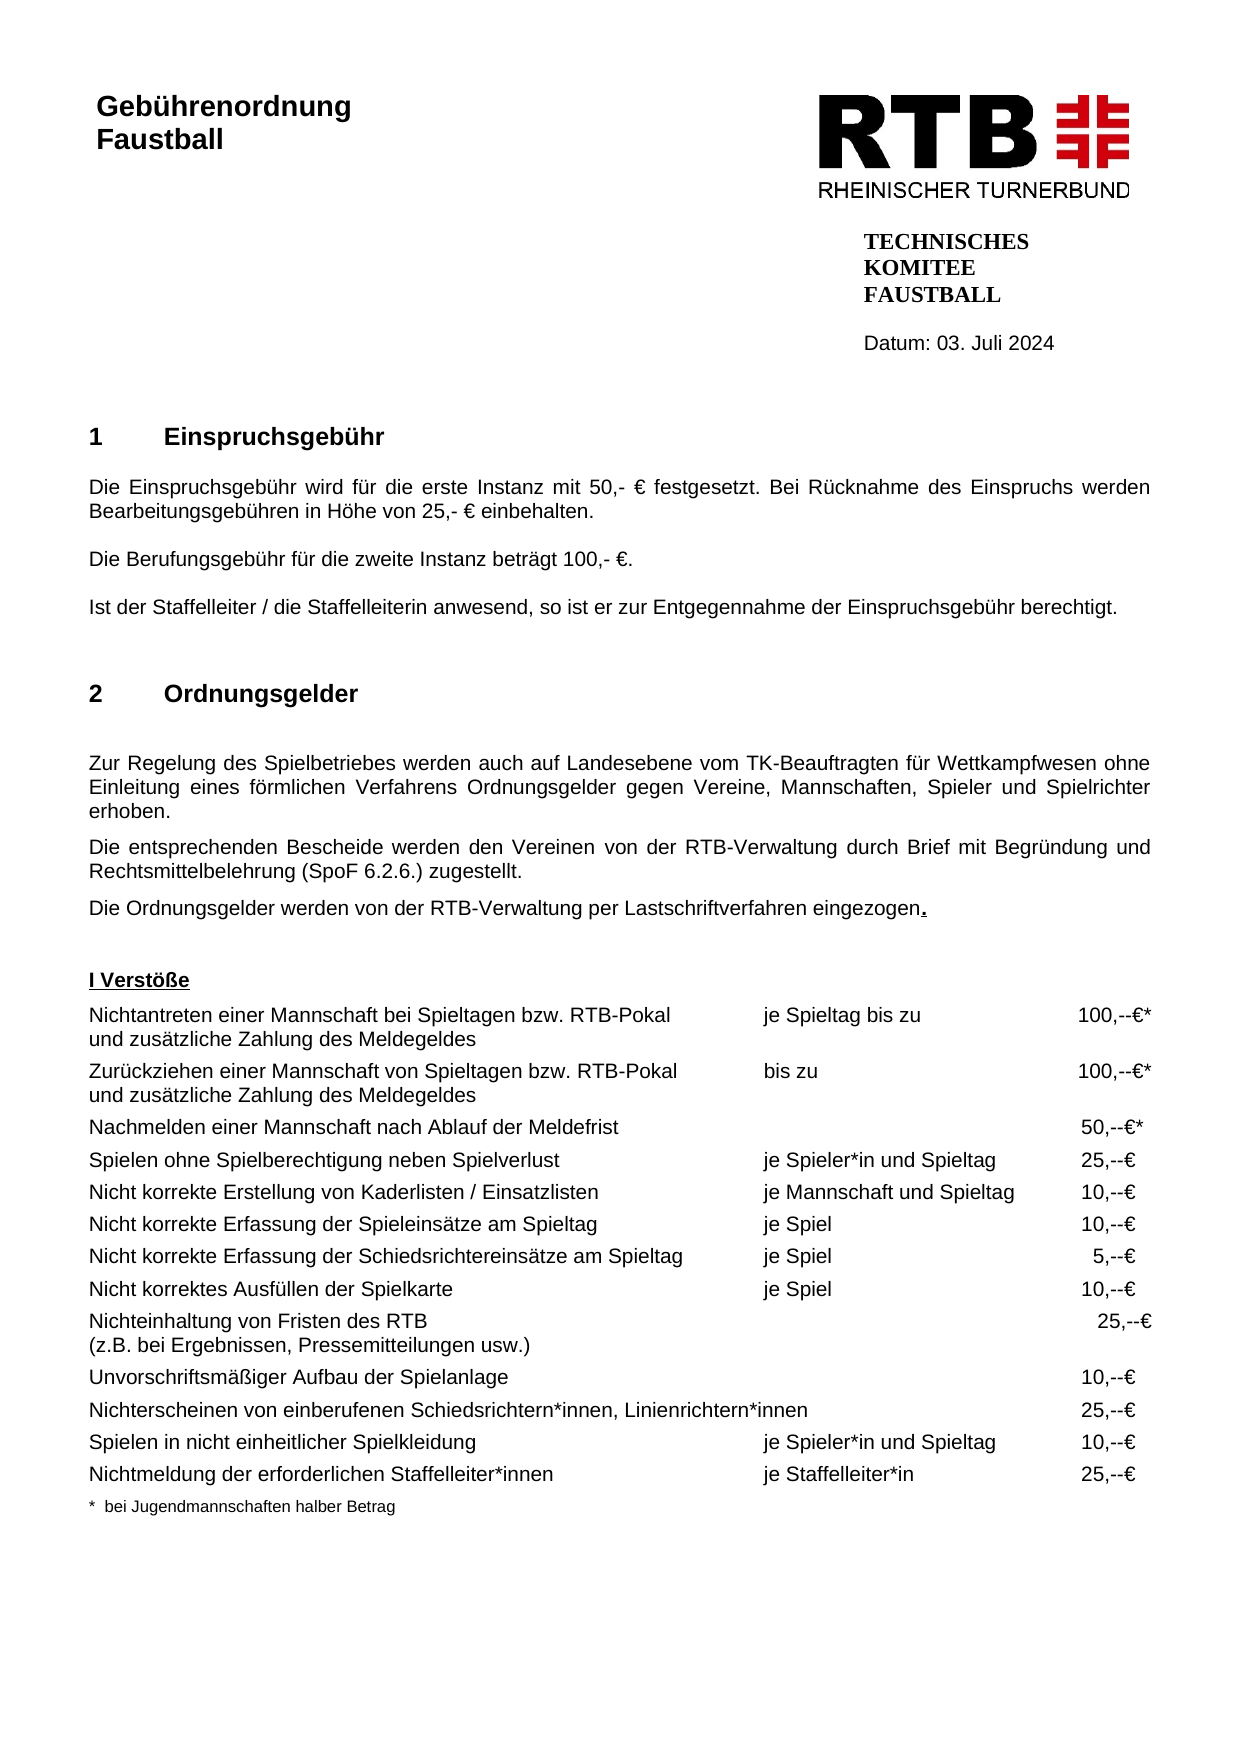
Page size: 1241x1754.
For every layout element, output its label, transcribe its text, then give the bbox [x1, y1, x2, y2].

text Spielen in nicht einheitlicher Spielkleidung je Spieler*in und Spieltag 10,--€ [89, 1430, 1152, 1454]
picture [819, 95, 1129, 198]
text Nicht korrekte Erstellung von Kaderlisten / Einsatzlisten je Mannschaft und Spieltag 10,--€ [89, 1180, 1152, 1204]
text Die Berufungsgebühr für die zweite Instanz beträgt 100,- €. [89, 547, 1152, 571]
text Nichterscheinen von einberufenen Schiedsrichtern*innen, Linienrichtern*innen 25,--€ [89, 1397, 1152, 1421]
subtitle 1 Einspruchsgebühr [89, 422, 1152, 451]
text Ist der Staffelleiter / die Staffelleiterin anwesend, so ist er zur Entgegennahme der Einspruchsgebühr berechtigt. [89, 595, 1152, 619]
text Die Ordnungsgelder werden von der RTB-Verwaltung per Lastschriftverfahren eingezogen. [89, 895, 1152, 919]
text Spielen ohne Spielberechtigung neben Spielverlust je Spieler*in und Spieltag 25,--€ [89, 1147, 1152, 1171]
text Nicht korrekte Erfassung der Schiedsrichtereinsätze am Spieltag je Spiel 5,--€ [89, 1244, 1152, 1268]
text Nichtmeldung der erforderlichen Staffelleiter*innen je Staffelleiter*in 25,--€ [89, 1462, 1152, 1486]
table_header Gebührenordnung Faustball [89, 89, 804, 355]
text Zurückziehen einer Mannschaft von Spieltagen bzw. RTB-Pokal bis zu 100,--€* und zusätzliche Zahlung des Meldegeldes [89, 1059, 1152, 1107]
text Unvorschriftsmäßiger Aufbau der Spielanlage 10,--€ [89, 1365, 1152, 1389]
text Nichteinhaltung von Fristen des RTB 25,--€ (z.B. bei Ergebnissen, Pressemitteilungen usw.) [89, 1309, 1152, 1357]
text Zur Regelung des Spielbetriebes werden auch auf Landesebene vom TK-Beauftragten für Wettkampfwesen ohne Einleitung eines förmlichen Verfahrens Ordnungsgelder gegen Vereine, Mannschaften, Spieler und Spielrichter erhoben. [89, 751, 1152, 822]
subtitle 2 Ordnungsgelder [89, 679, 1152, 708]
text Nicht korrektes Ausfüllen der Spielkarte je Spiel 10,--€ [89, 1277, 1152, 1301]
table_header TECHNISCHES KOMITEE FAUSTBALL Datum: 03. Juli 2024 [805, 89, 1159, 355]
text Die Einspruchsgebühr wird für die erste Instanz mit 50,- € festgesetzt. Bei Rücknahme des Einspruchs werden Bearbeitungsgebühren in Höhe von 25,- € einbehalten. [89, 475, 1152, 523]
text Nicht korrekte Erfassung der Spieleinsätze am Spieltag je Spiel 10,--€ [89, 1212, 1152, 1236]
text Die entsprechenden Bescheide werden den Vereinen von der RTB-Verwaltung durch Brief mit Begründung und Rechtsmittelbelehrung (SpoF 6.2.6.) zugestellt. [89, 835, 1152, 883]
text Nachmelden einer Mannschaft nach Ablauf der Meldefrist 50,--€* [89, 1115, 1152, 1139]
text * bei Jugendmannschaften halber Betrag [89, 1496, 1152, 1516]
text Nichtantreten einer Mannschaft bei Spieltagen bzw. RTB-Pokal je Spieltag bis zu 100,--€* und zusätzliche Zahlung des Meldegeldes [89, 1003, 1152, 1051]
text I Verstöße [89, 968, 1152, 992]
